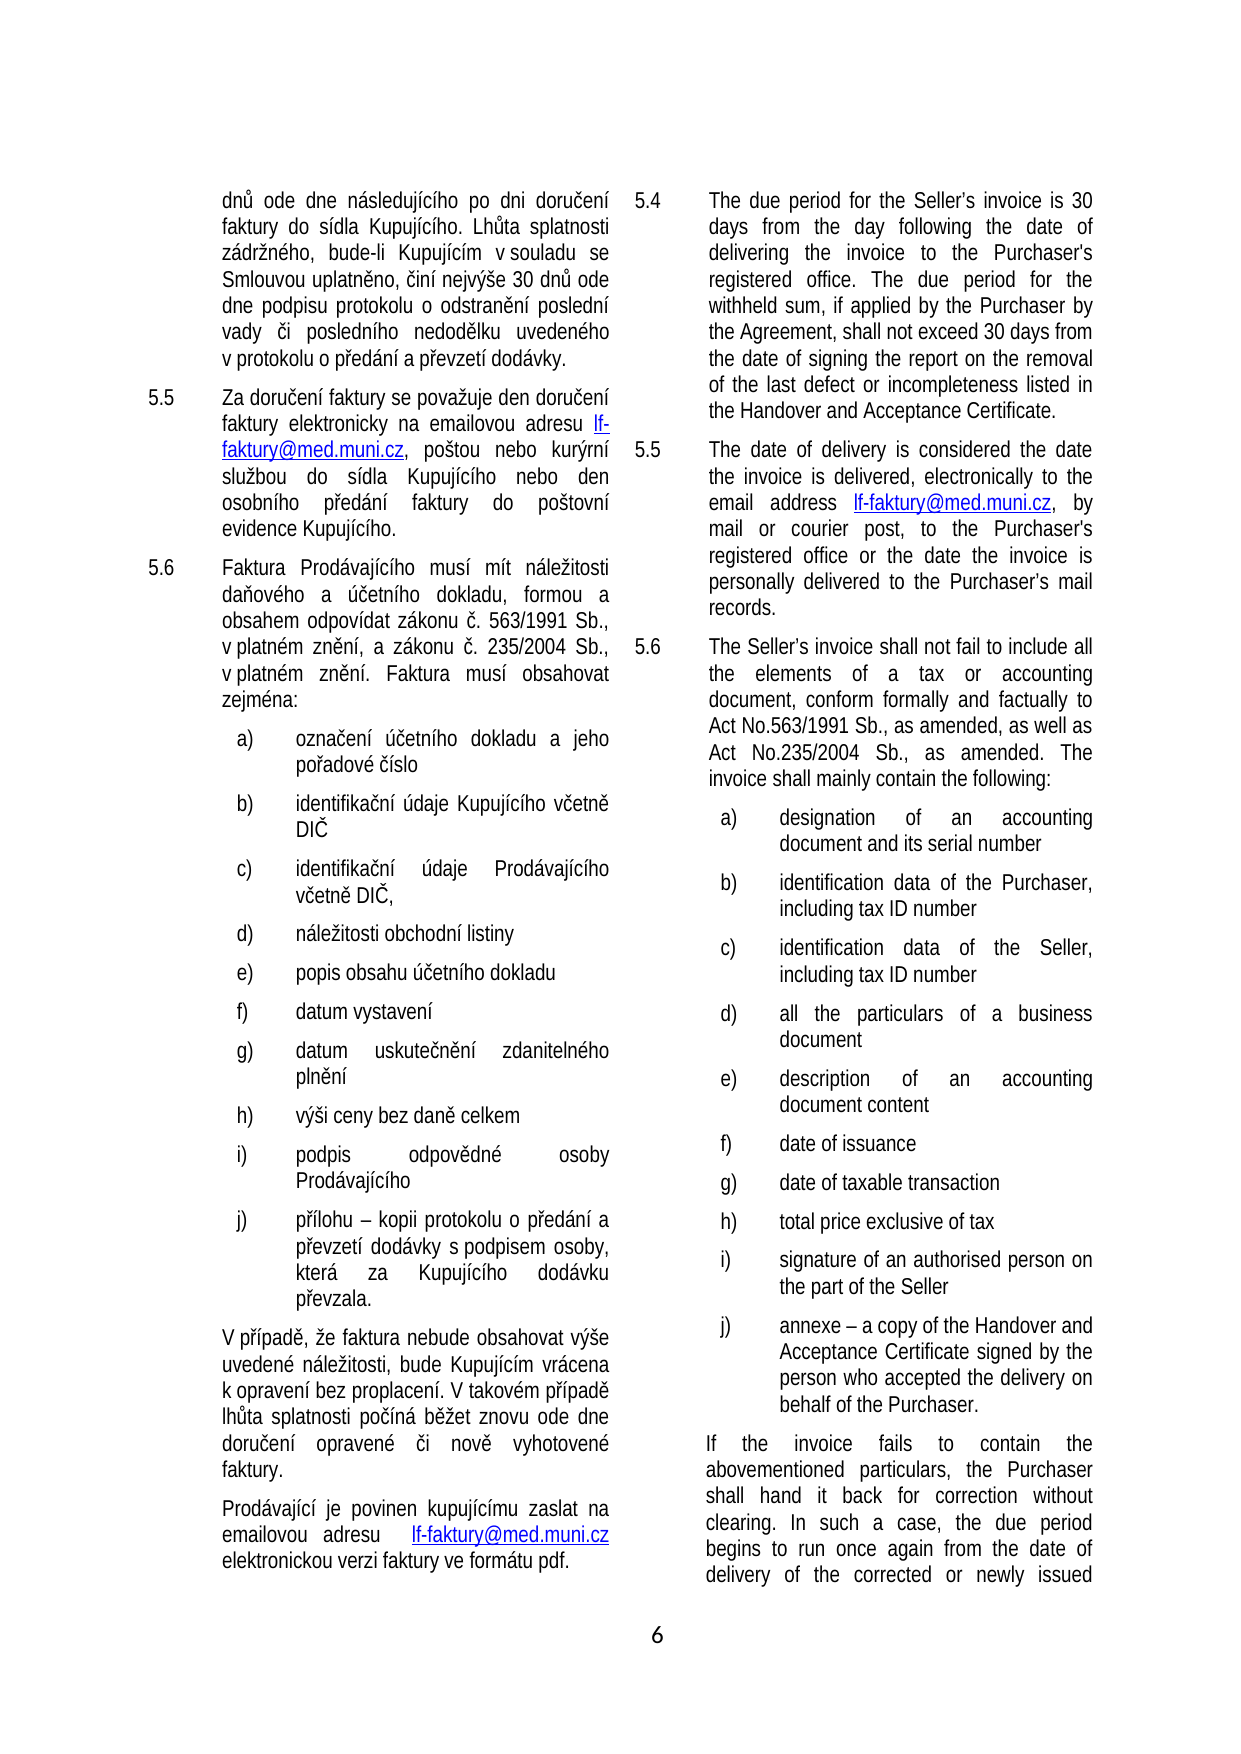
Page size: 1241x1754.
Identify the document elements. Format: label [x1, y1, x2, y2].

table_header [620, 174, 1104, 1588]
table_header [137, 174, 620, 1588]
